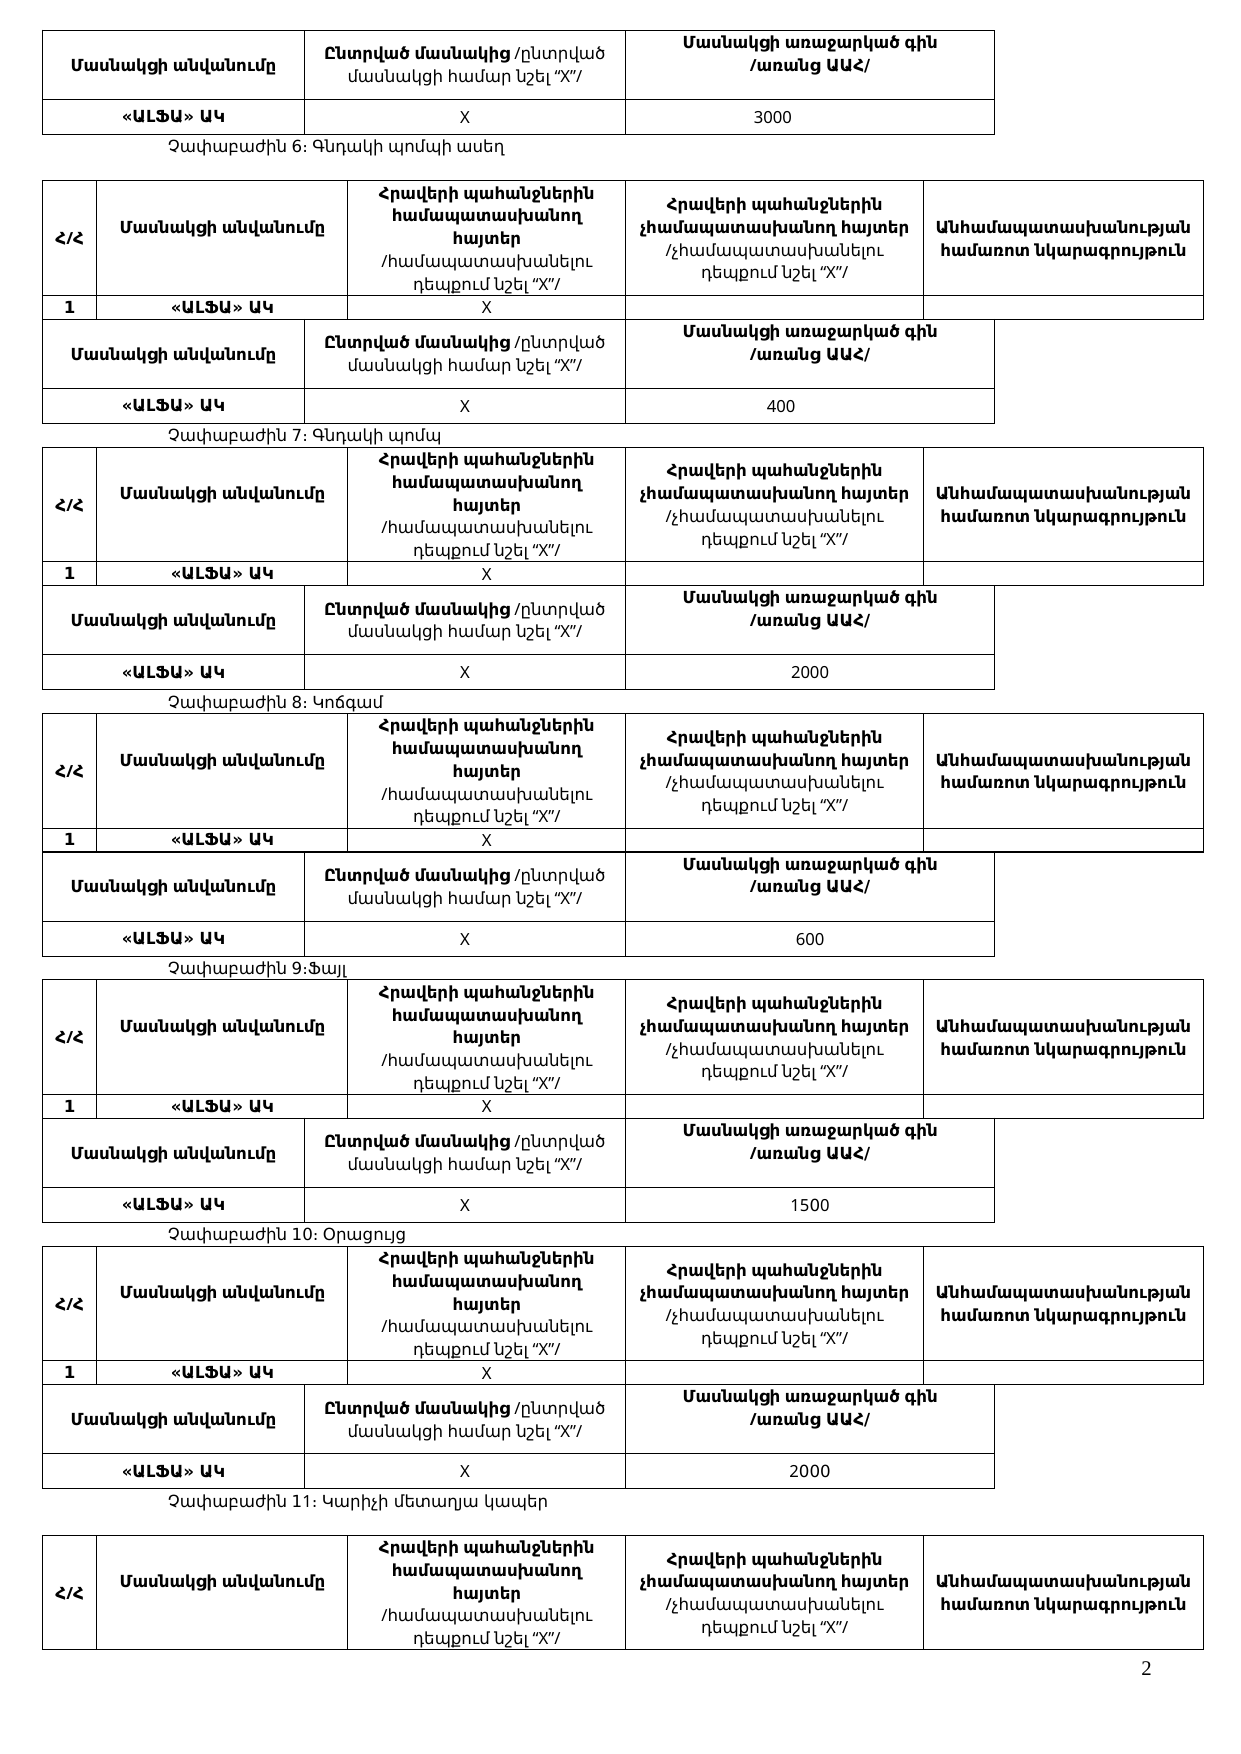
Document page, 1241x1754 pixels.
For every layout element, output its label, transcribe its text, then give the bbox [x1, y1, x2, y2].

table_cell Մասնակցի անվանումը [43, 1119, 304, 1187]
table_header Հ/Հ [43, 1247, 96, 1360]
table_header Հրավերի պահանջներին համապատասխանող հայտեր /համապատասխանելու դեպքում նշել “X”/ [348, 714, 625, 828]
table_cell X [305, 100, 625, 134]
table_header Հրավերի պահանջներին չհամապատասխանող հայտեր /չհամապատասխանելու դեպքում նշել “X”/ [626, 980, 923, 1094]
table_header Հ/Հ [43, 1536, 96, 1649]
table_cell [924, 562, 1203, 585]
table_cell «ԱԼՖԱ» ԱԿ [43, 100, 304, 134]
table_cell 3000 [626, 100, 994, 134]
table_cell «ԱԼՖԱ» ԱԿ [97, 1095, 347, 1118]
table_cell «ԱԼՖԱ» ԱԿ [43, 922, 304, 956]
table_cell 600 [626, 922, 994, 956]
table_cell X [348, 1361, 625, 1384]
table_cell X [305, 655, 625, 689]
text Չափաբաժին 11։ Կարիչի մետաղյա կապեր [94, 1489, 1152, 1512]
table_cell X [348, 1095, 625, 1118]
table_cell «ԱԼՖԱ» ԱԿ [43, 1454, 304, 1488]
table_header Հրավերի պահանջներին չհամապատասխանող հայտեր /չհամապատասխանելու դեպքում նշել “X”/ [626, 1247, 923, 1360]
table_cell Մասնակցի առաջարկած գին /առանց ԱԱՀ/ [626, 853, 994, 921]
table_cell Մասնակցի առաջարկած գին /առանց ԱԱՀ/ [626, 31, 994, 99]
table_header Մասնակցի անվանումը [97, 714, 347, 828]
table_cell 1500 [626, 1188, 994, 1222]
table_header Հրավերի պահանջներին չհամապատասխանող հայտեր /չհամապատասխանելու դեպքում նշել “X”/ [626, 714, 923, 828]
table_header Անհամապատասխանության համառոտ նկարագրույթուն [924, 980, 1203, 1094]
table_cell [626, 1095, 923, 1118]
table_cell [626, 296, 923, 319]
table_header Մասնակցի անվանումը [97, 1536, 347, 1649]
table_cell Ընտրված մասնակից /ընտրված մասնակցի համար նշել “X”/ [305, 1119, 625, 1187]
table_cell 1 [43, 1361, 96, 1384]
table_cell X [305, 1188, 625, 1222]
table_header Հրավերի պահանջներին համապատասխանող հայտեր /համապատասխանելու դեպքում նշել “X”/ [348, 1536, 625, 1649]
table_header Մասնակցի անվանումը [97, 980, 347, 1094]
table_header Անհամապատասխանության համառոտ նկարագրույթուն [924, 1247, 1203, 1360]
table_cell Մասնակցի անվանումը [43, 320, 304, 388]
table_cell [924, 829, 1203, 851]
table_header Հրավերի պահանջներին համապատասխանող հայտեր /համապատասխանելու դեպքում նշել “X”/ [348, 980, 625, 1094]
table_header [626, 181, 923, 295]
table_cell «ԱԼՖԱ» ԱԿ [43, 389, 304, 423]
table_header Հ/Հ [43, 448, 96, 561]
table_header Մասնակցի անվանումը [97, 181, 347, 295]
table_cell «ԱԼՖԱ» ԱԿ [43, 1188, 304, 1222]
table_cell [924, 296, 1203, 319]
table_cell X [305, 389, 625, 423]
table_header Անհամապատասխանության համառոտ նկարագրույթուն [924, 714, 1203, 828]
table_cell Ընտրված մասնակից /ընտրված մասնակցի համար նշել “X”/ [305, 853, 625, 921]
table_header Մասնակցի անվանումը [97, 448, 347, 561]
table_cell X [348, 562, 625, 585]
table_cell Ընտրված մասնակից /ընտրված մասնակցի համար նշել “X”/ [305, 1385, 625, 1453]
table_header Հրավերի պահանջներին համապատասխանող հայտեր /համապատասխանելու դեպքում նշել “X”/ [348, 448, 625, 561]
table_cell Մասնակցի անվանումը [43, 586, 304, 654]
table_cell 1 [43, 562, 96, 585]
text Չափաբաժին 7։ Գնդակի պոմպ [94, 424, 1152, 447]
table_header Հրավերի պահանջներին չհամապատասխանող հայտեր /չհամապատասխանելու դեպքում նշել “X”/ [626, 448, 923, 561]
table_cell [626, 829, 923, 851]
table_cell Մասնակցի անվանումը [43, 853, 304, 921]
table_cell «ԱԼՖԱ» ԱԿ [97, 562, 347, 585]
text Չափաբաժին 8։ Կոճգամ [94, 690, 1152, 713]
table_cell Մասնակցի առաջարկած գին /առանց ԱԱՀ/ [626, 320, 994, 388]
table_cell 1 [43, 829, 96, 851]
table_header Հ/Հ [43, 714, 96, 828]
table_cell X [348, 296, 625, 319]
table_cell X [305, 922, 625, 956]
text Չափաբաժին 6։ Գնդակի պոմպի ասեղ [94, 135, 1152, 158]
table_cell 1 [43, 1095, 96, 1118]
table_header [348, 181, 625, 295]
table_cell [626, 1361, 923, 1384]
table_cell Ընտրված մասնակից /ընտրված մասնակցի համար նշել “X”/ [305, 320, 625, 388]
table_header Մասնակցի անվանումը [97, 1247, 347, 1360]
table_cell X [305, 1454, 625, 1488]
table_header Հ/Հ [43, 181, 96, 295]
table_cell Մասնակցի առաջարկած գին /առանց ԱԱՀ/ [626, 1119, 994, 1187]
table_cell 1 [43, 296, 96, 319]
table_cell Ընտրված մասնակից /ընտրված մասնակցի համար նշել “X”/ [305, 31, 625, 99]
table_cell «ԱԼՖԱ» ԱԿ [97, 829, 347, 851]
table_cell Մասնակցի անվանումը [43, 1385, 304, 1453]
table_cell 2000 [626, 1454, 994, 1488]
table_cell Ընտրված մասնակից /ընտրված մասնակցի համար նշել “X”/ [305, 586, 625, 654]
table_header Հրավերի պահանջներին համապատասխանող հայտեր /համապատասխանելու դեպքում նշել “X”/ [348, 1247, 625, 1360]
table_cell [626, 562, 923, 585]
table_header Անհամապատասխանության համառոտ նկարագրույթուն [924, 448, 1203, 561]
table_cell «ԱԼՖԱ» ԱԿ [97, 1361, 347, 1384]
table_cell 400 [626, 389, 994, 423]
table_header Հ/Հ [43, 980, 96, 1094]
table_cell Մասնակցի առաջարկած գին /առանց ԱԱՀ/ [626, 586, 994, 654]
table_cell Մասնակցի առաջարկած գին /առանց ԱԱՀ/ [626, 1385, 994, 1453]
table_cell 2000 [626, 655, 994, 689]
table_cell «ԱԼՖԱ» ԱԿ [97, 296, 347, 319]
table_cell «ԱԼՖԱ» ԱԿ [43, 655, 304, 689]
table_cell X [348, 829, 625, 851]
table_header Անհամապատասխանության համառոտ նկարագրույթուն [924, 1536, 1203, 1649]
table_cell Մասնակցի անվանումը [43, 31, 304, 99]
table_cell [924, 1361, 1203, 1384]
text Չափաբաժին 9։Ֆայլ [94, 957, 1152, 979]
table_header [924, 181, 1203, 295]
table_header Հրավերի պահանջներին չհամապատասխանող հայտեր /չհամապատասխանելու դեպքում նշել “X”/ [626, 1536, 923, 1649]
table_cell [924, 1095, 1203, 1118]
text Չափաբաժին 10։ Օրացույց [94, 1223, 1152, 1246]
